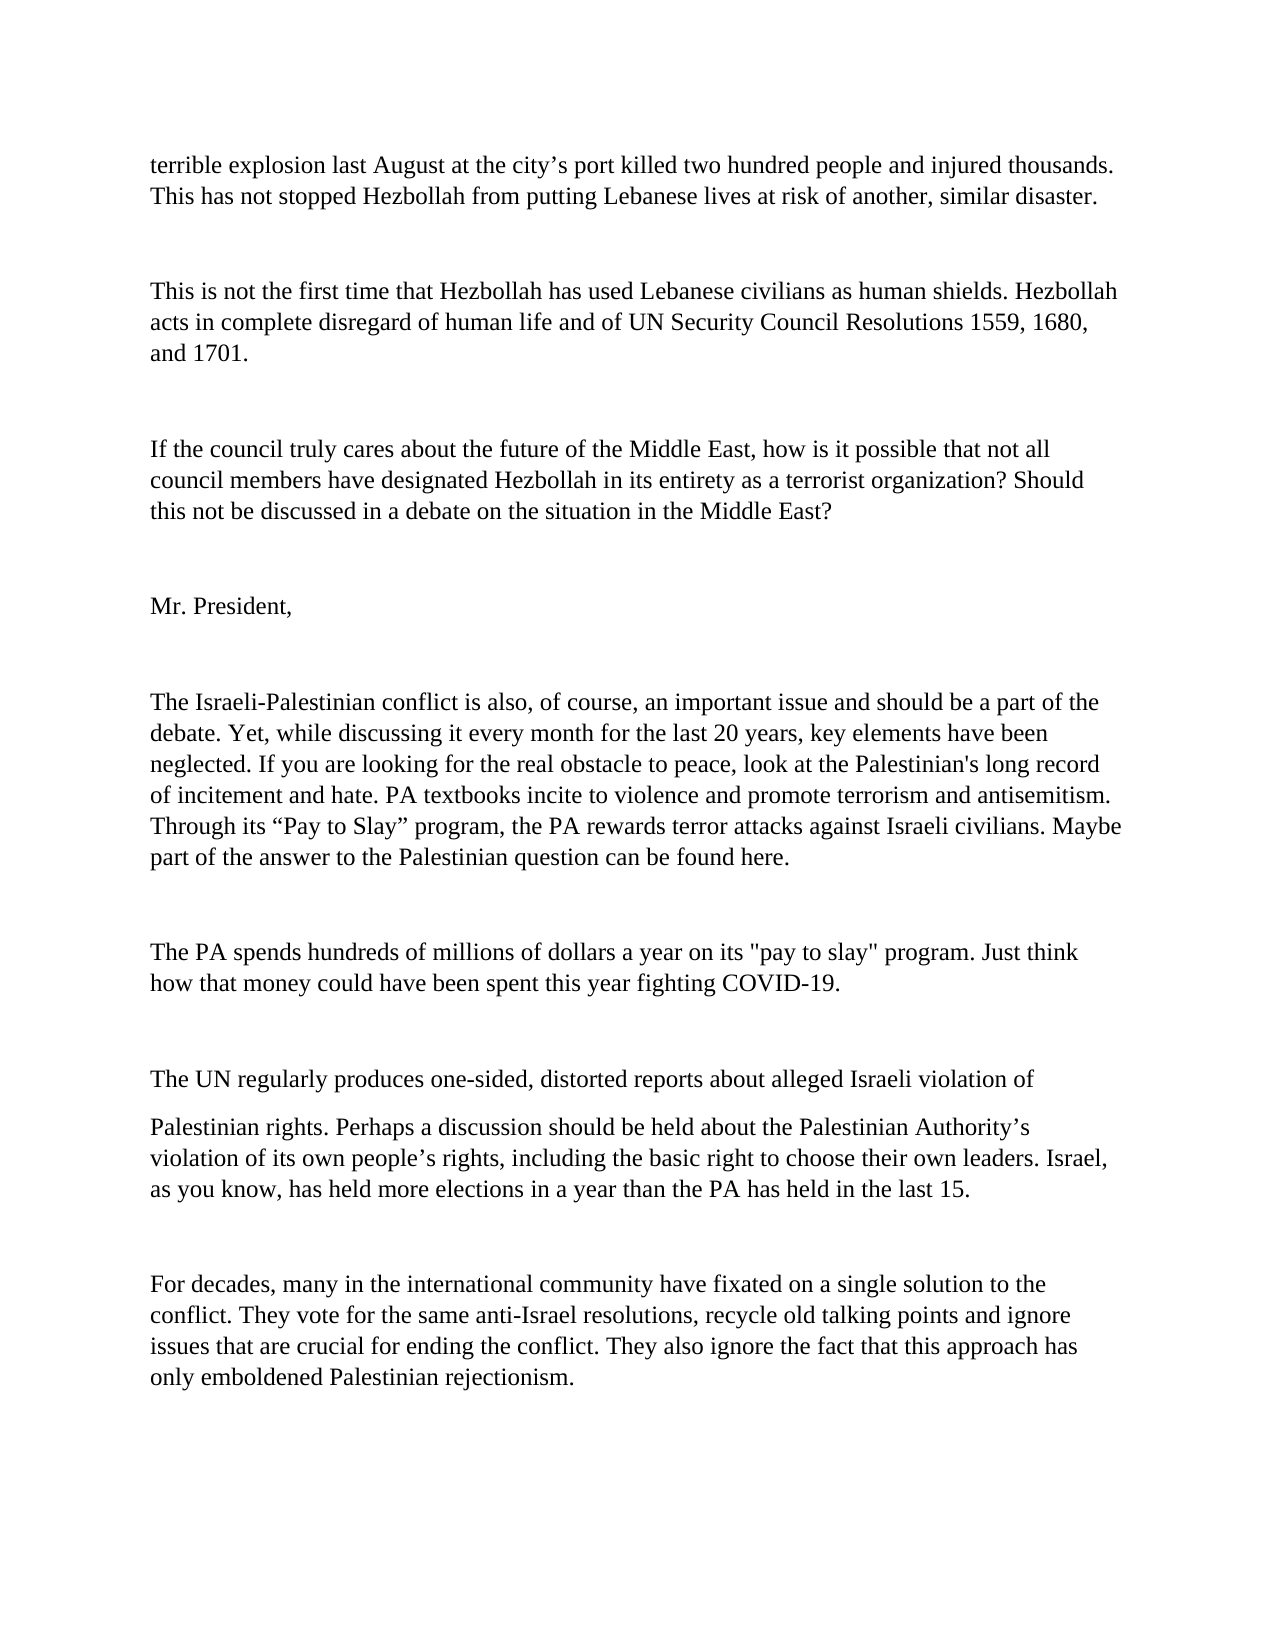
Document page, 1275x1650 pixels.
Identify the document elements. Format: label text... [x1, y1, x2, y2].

text This is not the first time that Hezbollah has used Lebanese civilians as human shields. Hezbollah acts in complete disregard of human life and of UN Security Council Resolutions 1559, 1680, and 1701. [150, 276, 1125, 367]
text Palestinian rights. Perhaps a discussion should be held about the Palestinian Authority’s violation of its own people’s rights, including the basic right to choose their own leaders. Israel, as you know, has held more elections in a year than the PA has held in the last 15. [150, 1112, 1125, 1202]
text For decades, many in the international community have fixated on a single solution to the conflict. They vote for the same anti-Israel resolutions, recycle old talking points and ignore issues that are crucial for ending the conflict. They also ignore the fact that this approach has only emboldened Palestinian rejectionism. [150, 1269, 1125, 1391]
text The PA spends hundreds of millions of dollars a year on its "pay to slay" program. Just think how that money could have been spent this year fighting COVID-19. [150, 937, 1125, 997]
text The Israeli-Palestinian conflict is also, of course, an important issue and should be a part of the debate. Yet, while discussing it every month for the last 20 years, key elements have been neglected. If you are looking for the real obstacle to peace, look at the Palestinian's long record of incitement and hate. PA textbooks incite to violence and promote terrorism and antisemitism. Through its “Pay to Slay” program, the PA rewards terror attacks against Israeli civilians. Maybe part of the answer to the Palestinian question can be found here. [150, 687, 1125, 871]
text Mr. President, [150, 591, 1125, 620]
text The UN regularly produces one-sided, distorted reports about alleged Israeli violation of [150, 1064, 1125, 1093]
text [150, 150, 1125, 210]
text If the council truly cares about the future of the Middle East, how is it possible that not all council members have designated Hezbollah in its entirety as a terrorist organization? Should this not be discussed in a debate on the situation in the Middle East? [150, 434, 1125, 525]
